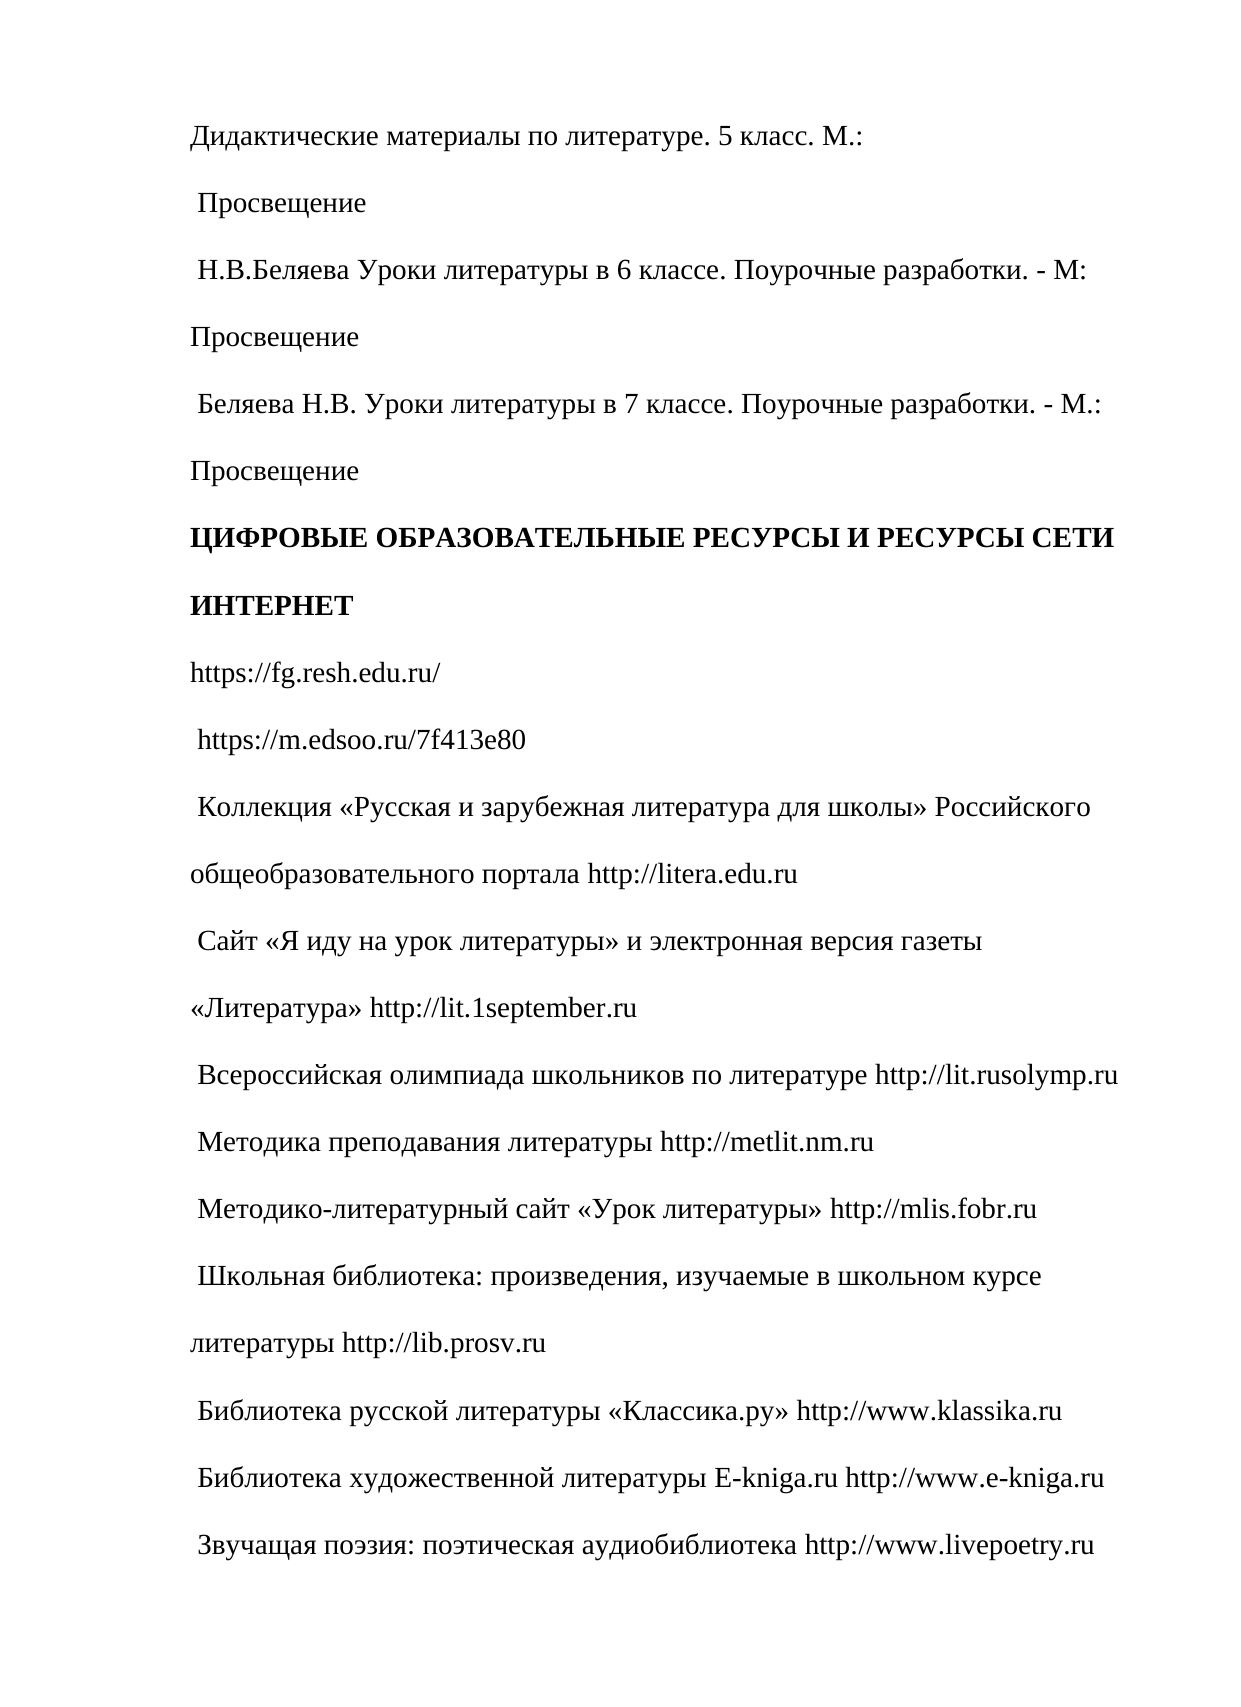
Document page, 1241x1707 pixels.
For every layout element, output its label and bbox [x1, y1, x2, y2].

text [190, 655, 1152, 1560]
text [190, 118, 1152, 621]
